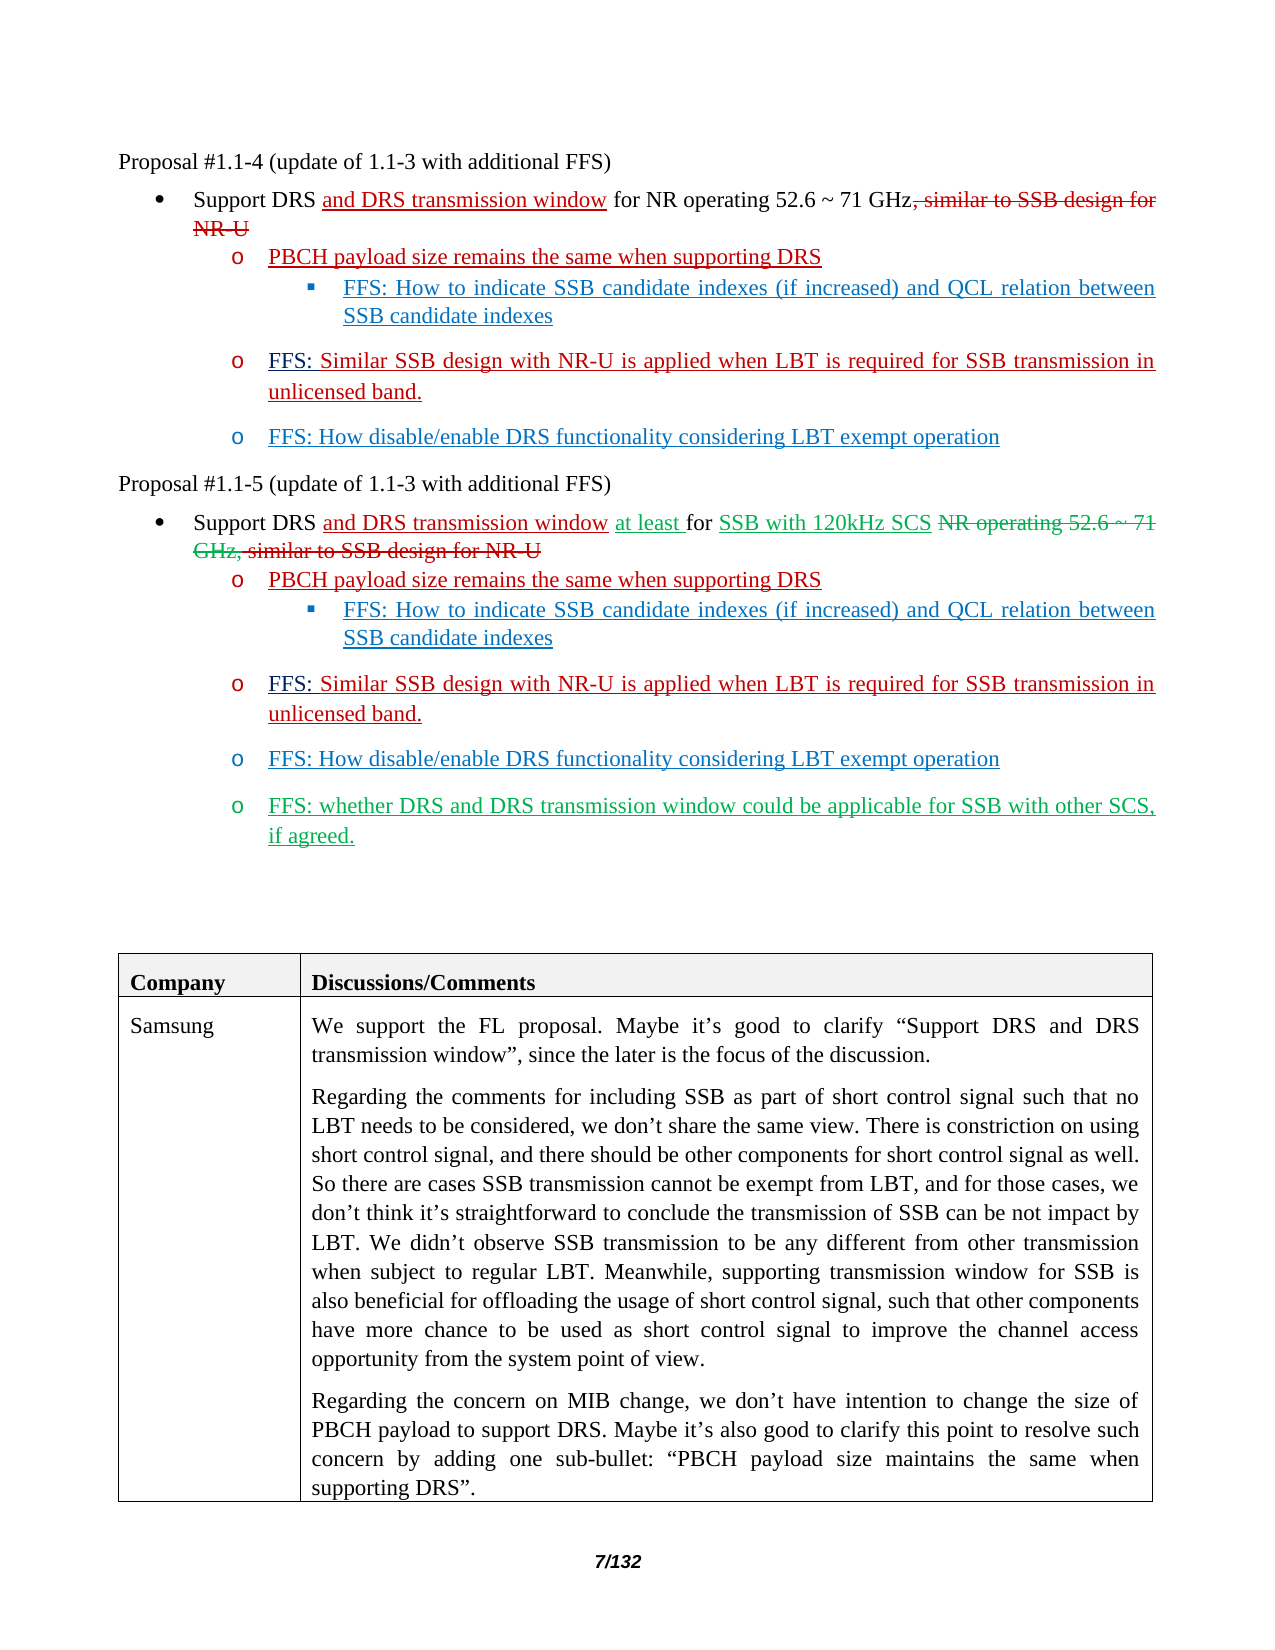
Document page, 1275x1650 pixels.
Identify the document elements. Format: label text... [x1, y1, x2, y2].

list FFS: How disable/enable DRS functionality considering LBT exempt operation [231, 745, 1157, 773]
table_cell Samsung [119, 997, 300, 1501]
table_header Company [119, 954, 300, 996]
list FFS: Similar SSB design with NR-U is applied when LBT is required for SSB transmission in unlicensed band. [231, 347, 1157, 404]
subtitle Proposal #1.1-4 (update of 1.1-3 with additional FFS) [118, 148, 1157, 174]
list Support DRS and DRS transmission window for NR operating 52.6 ~ 71 GHz, similar to SSB design for NR-U [156, 187, 1157, 241]
list FFS: Similar SSB design with NR-U is applied when LBT is required for SSB transmission in unlicensed band. [231, 669, 1157, 726]
list FFS: How to indicate SSB candidate indexes (if increased) and QCL relation between SSB candidate indexes [306, 274, 1157, 329]
list FFS: How disable/enable DRS functionality considering LBT exempt operation [231, 423, 1157, 451]
subtitle Proposal #1.1-5 (update of 1.1-3 with additional FFS) [118, 470, 1157, 496]
list PBCH payload size remains the same when supporting DRS [231, 566, 1157, 594]
list PBCH payload size remains the same when supporting DRS [231, 243, 1157, 272]
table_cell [301, 997, 1152, 1501]
table_header Discussions/Comments [301, 954, 1152, 996]
list FFS: whether DRS and DRS transmission window could be applicable for SSB with other SCS, if agreed. [231, 792, 1157, 849]
list FFS: How to indicate SSB candidate indexes (if increased) and QCL relation between SSB candidate indexes [306, 596, 1157, 651]
list Support DRS and DRS transmission window at least for SSB with 120kHz SCS NR operating 52.6 ~ 71 GHz, similar to SSB design for NR-U [156, 509, 1157, 563]
